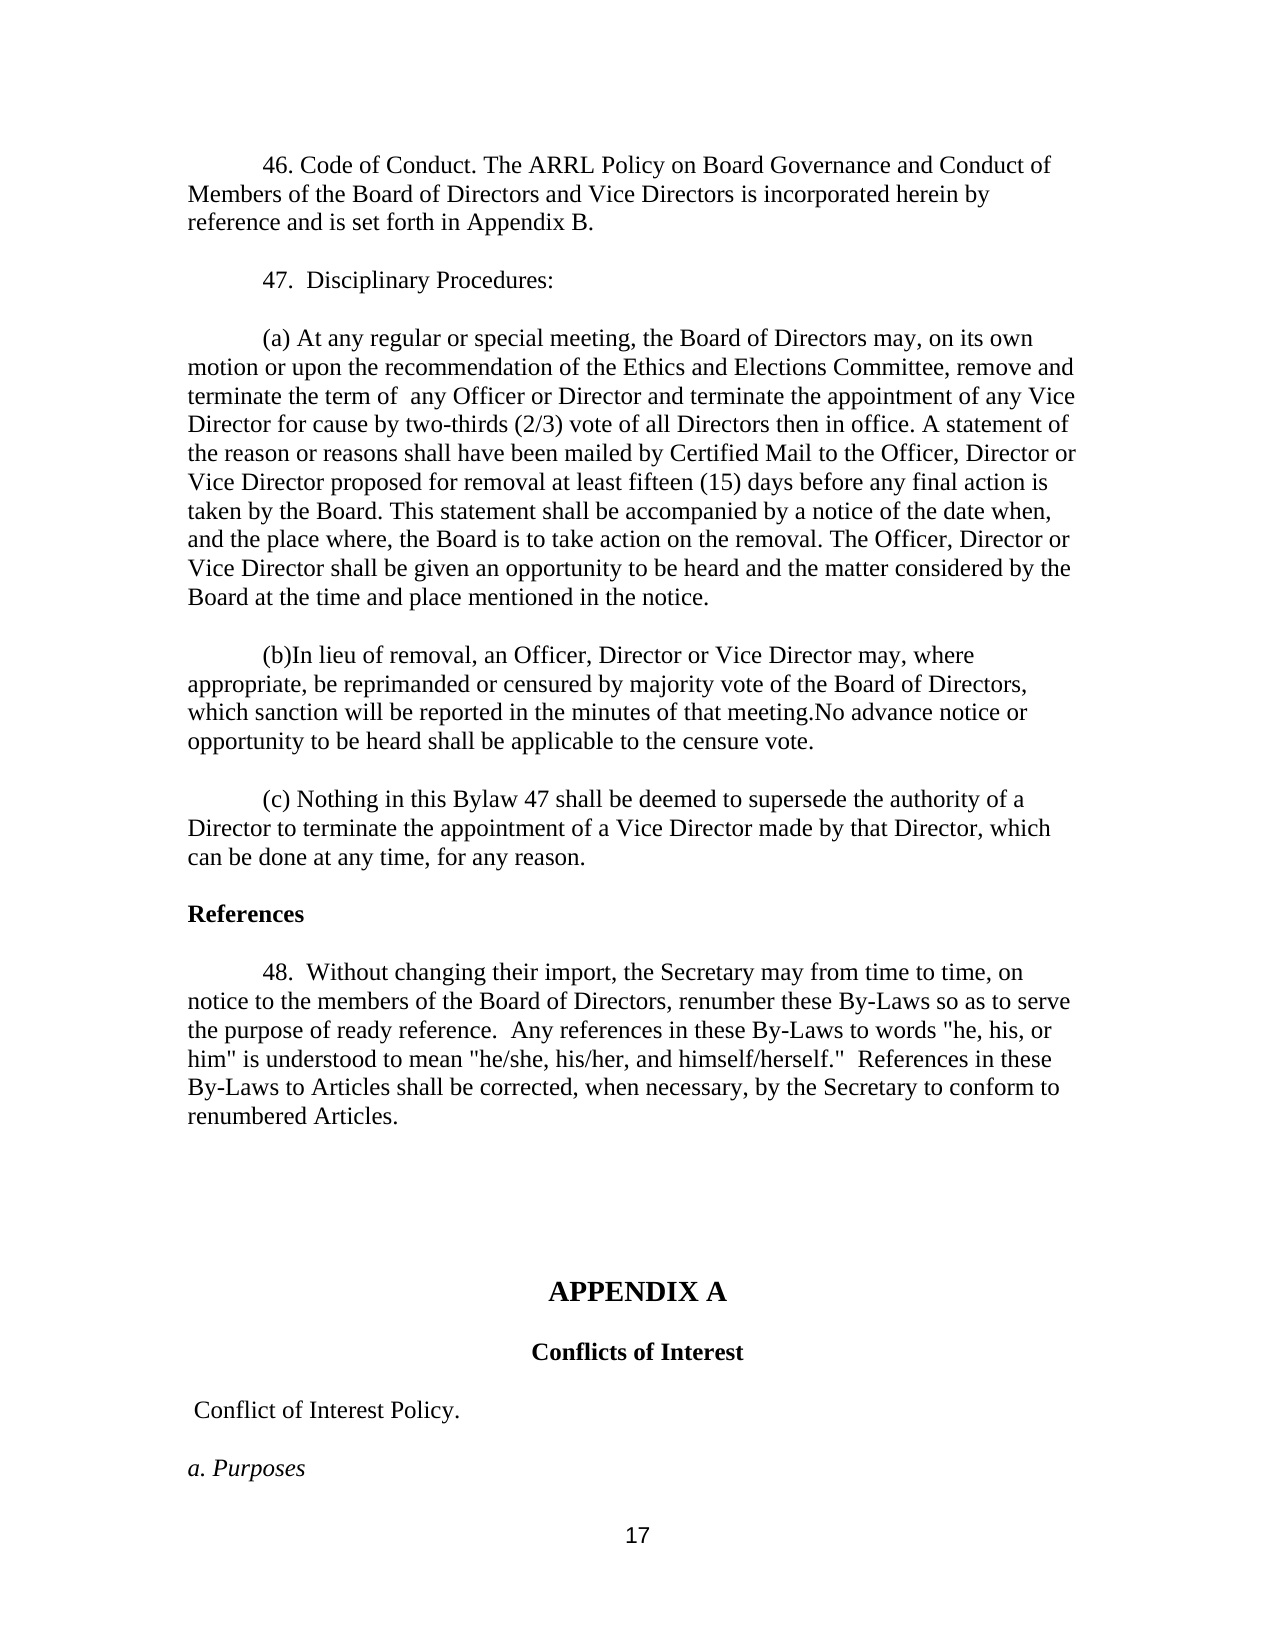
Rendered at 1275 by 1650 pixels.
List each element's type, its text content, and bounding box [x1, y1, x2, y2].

text (b)In lieu of removal, an Officer, Director or Vice Director may, where appropriate, be reprimanded or censured by majority vote of the Board of Directors, which sanction will be reported in the minutes of that meeting.No advance notice or opportunity to be heard shall be applicable to the censure vote. [187, 640, 1087, 755]
text 46. Code of Conduct. The ARRL Policy on Board Governance and Conduct of Members of the Board of Directors and Vice Directors is incorporated herein by reference and is set forth in Appendix B. [187, 150, 1087, 236]
text (a) At any regular or special meeting, the Board of Directors may, on its own motion or upon the recommendation of the Ethics and Elections Committee, remove and terminate the term of any Officer or Director and terminate the appointment of any Vice Director for cause by two-thirds (2/3) vote of all Directors then in office. A statement of the reason or reasons shall have been mailed by Certified Mail to the Officer, Director or Vice Director proposed for removal at least fifteen (15) days before any final action is taken by the Board. This statement shall be accompanied by a notice of the date when, and the place where, the Board is to take action on the removal. The Officer, Director or Vice Director shall be given an opportunity to be heard and the matter considered by the Board at the time and place mentioned in the notice. [187, 323, 1087, 611]
text (c) Nothing in this Bylaw 47 shall be deemed to supersede the authority of a Director to terminate the appointment of a Vice Director made by that Director, which can be done at any time, for any reason. [187, 784, 1087, 870]
text Conflicts of Interest [187, 1337, 1087, 1366]
text Conflict of Interest Policy. [187, 1395, 1087, 1423]
text a. Purposes [187, 1453, 1087, 1481]
text 48. Without changing their import, the Secretary may from time to time, on notice to the members of the Board of Directors, renumber these By-Laws so as to serve the purpose of ready reference. Any references in these By-Laws to words "he, his, or him" is understood to mean "he/she, his/her, and himself/herself." References in these By-Laws to Articles shall be corrected, when necessary, by the Secretary to conform to renumbered Articles. [187, 957, 1087, 1130]
text References [187, 899, 1087, 928]
text APPENDIX A [187, 1274, 1087, 1308]
text 47. Disciplinary Procedures: [187, 265, 1087, 294]
